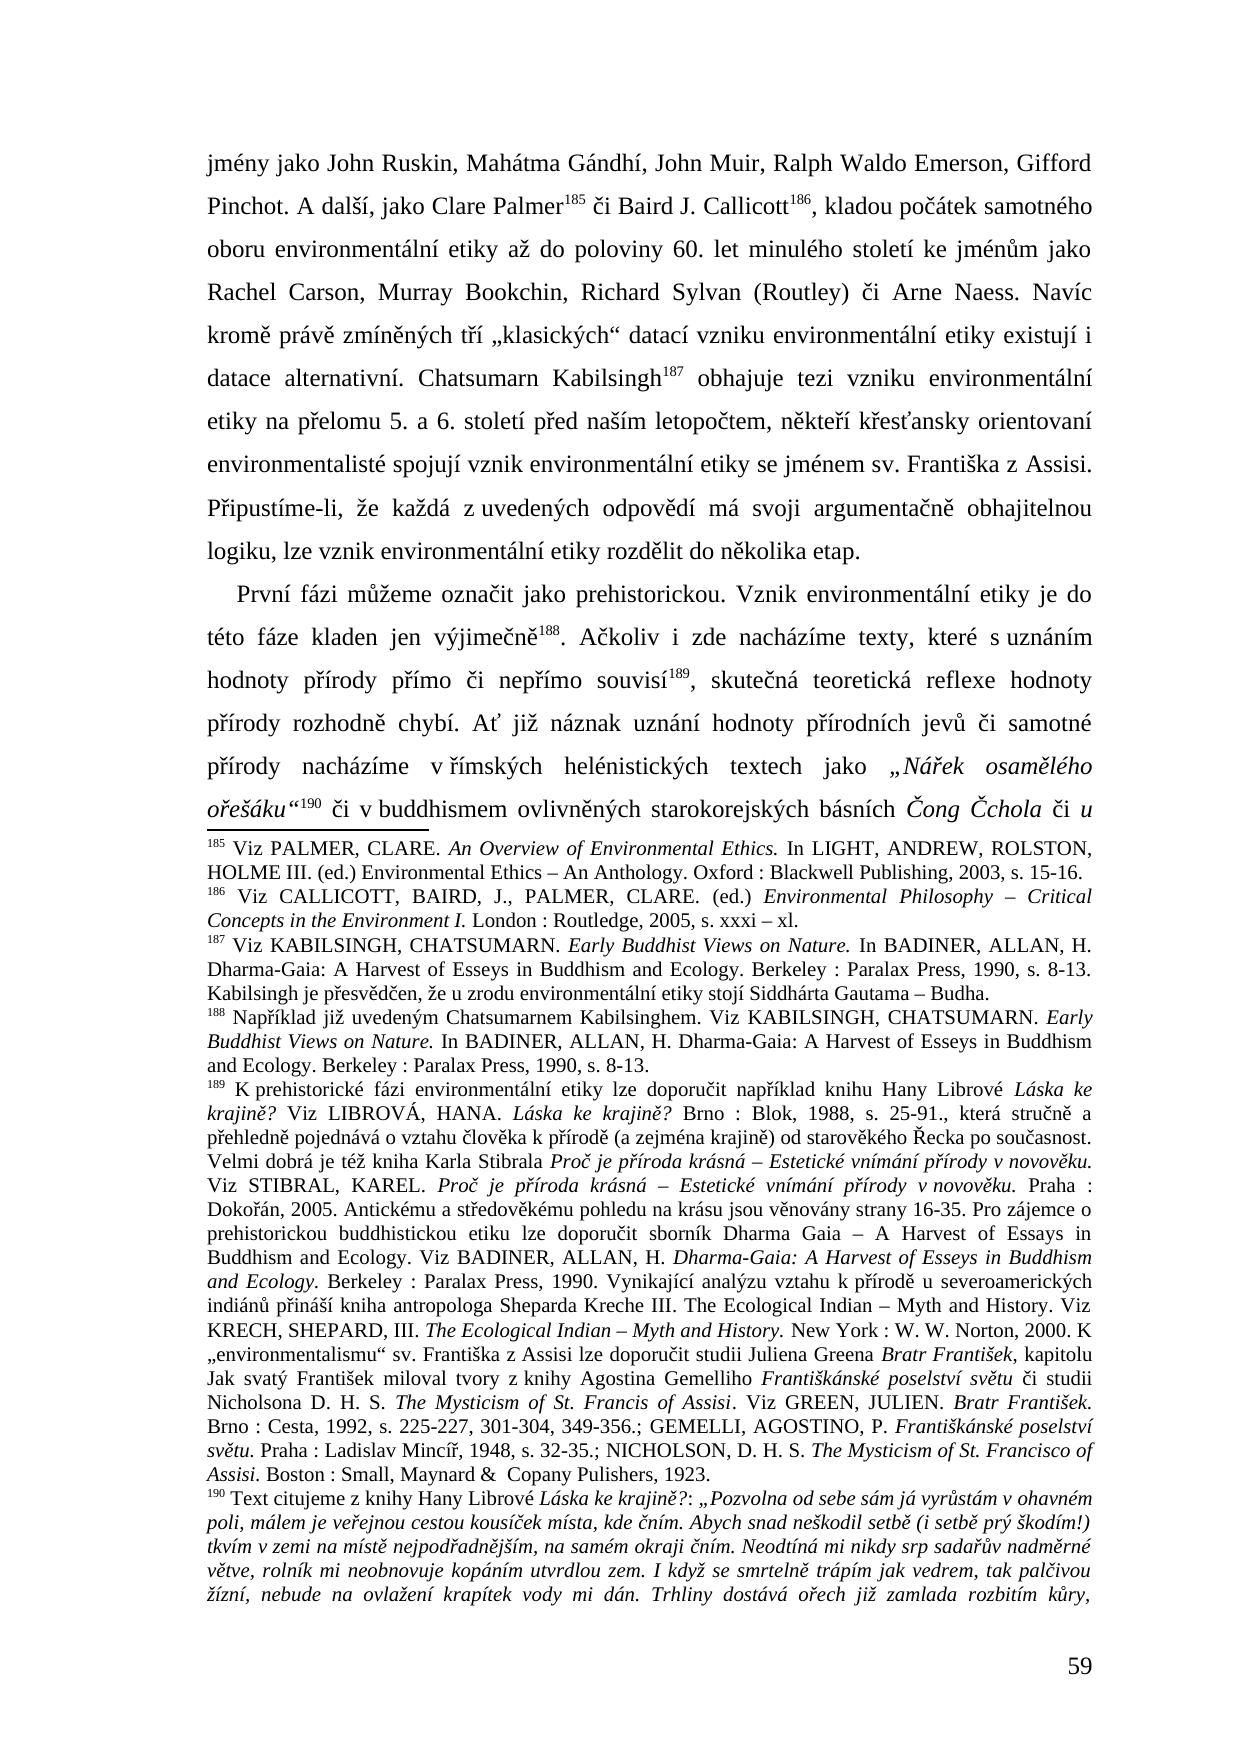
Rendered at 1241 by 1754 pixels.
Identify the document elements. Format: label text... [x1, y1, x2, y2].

text První fázi můžeme označit jako prehistorickou. Vznik environmentální etiky je do této fáze kladen jen výjimečně. Ačkoliv i zde nacházíme texty, které s uznáním hodnoty přírody přímo či nepřímo souvisí, skutečná teoretická reflexe hodnoty přírody rozhodně chybí. Ať již náznak uznání hodnoty přírodních jevů či samotné přírody nacházíme v římských helénistických textech jako „Nářek osamělého ořešáku“ či v buddhismem ovlivněných starokorejských básních Čong Čchola či u anonymních autorů, v básni Píseň bratra Slunce neboli Chvalozpěv stvoření sv. Františka z Assisi či přímo v posvátných textech buddhismu a křesťanství, téměř vždy je hodnota přírody odvozena ze vztahu k Bohu či jinému nepřírodnímu posvátnu a nikdy nejde o teoretizující reflexi hodnoty samotné přírody. Autoři prehistorické fáze environmentální etiky nás mohou inspirovat (a teocentrické environmentální etiky jistě inspirují i dnes), za zakladatele environmentální etiky je však můžeme považovat jen s velkou interpretační odvahou. [207, 579, 1092, 823]
text Ačkoliv je environmentální etika poměrně mladá filosofická disciplína, není možné stanovit přesný okamžik jejího vzniku. Někteří autoři, jako Eugene P. Odum, Ron Eyerman či Hana Librová, datují vznik environmentální etiky do 30. let minulého století a spojují ho se jmény Aldo Leopold, Elin Wägner či Albert Schweitzer. Jiní, jako například Thadis, W. Box, Satish Kumar či Arne Naess, spojují vznik environmentální etiky již s druhou polovinou 19. století a prvními lety století 20. se jmény jako John Ruskin, Mahátma Gándhí, John Muir, Ralph Waldo Emerson, Gifford Pinchot. A další, jako Clare Palmer či Baird J. Callicott, kladou počátek samotného oboru environmentální etiky až do poloviny 60. let minulého století ke jménům jako Rachel Carson, Murray Bookchin, Richard Sylvan (Routley) či Arne Naess. Navíc kromě právě zmíněných tří „klasických“ datací vzniku environmentální etiky existují i datace alternativní. Chatsumarn Kabilsingh obhajuje tezi vzniku environmentální etiky na přelomu 6. století před naším letopočtem, někteří křesťansky orientovaní environmentalisté spojují vznik environmentální etiky se jménem sv. Františka z Assisi. Připustíme-li, že každá z uvedených odpovědí má svoji argumentačně obhajitelnou logiku, lze vznik environmentální etiky rozdělit do několika etap. [207, 148, 1092, 564]
